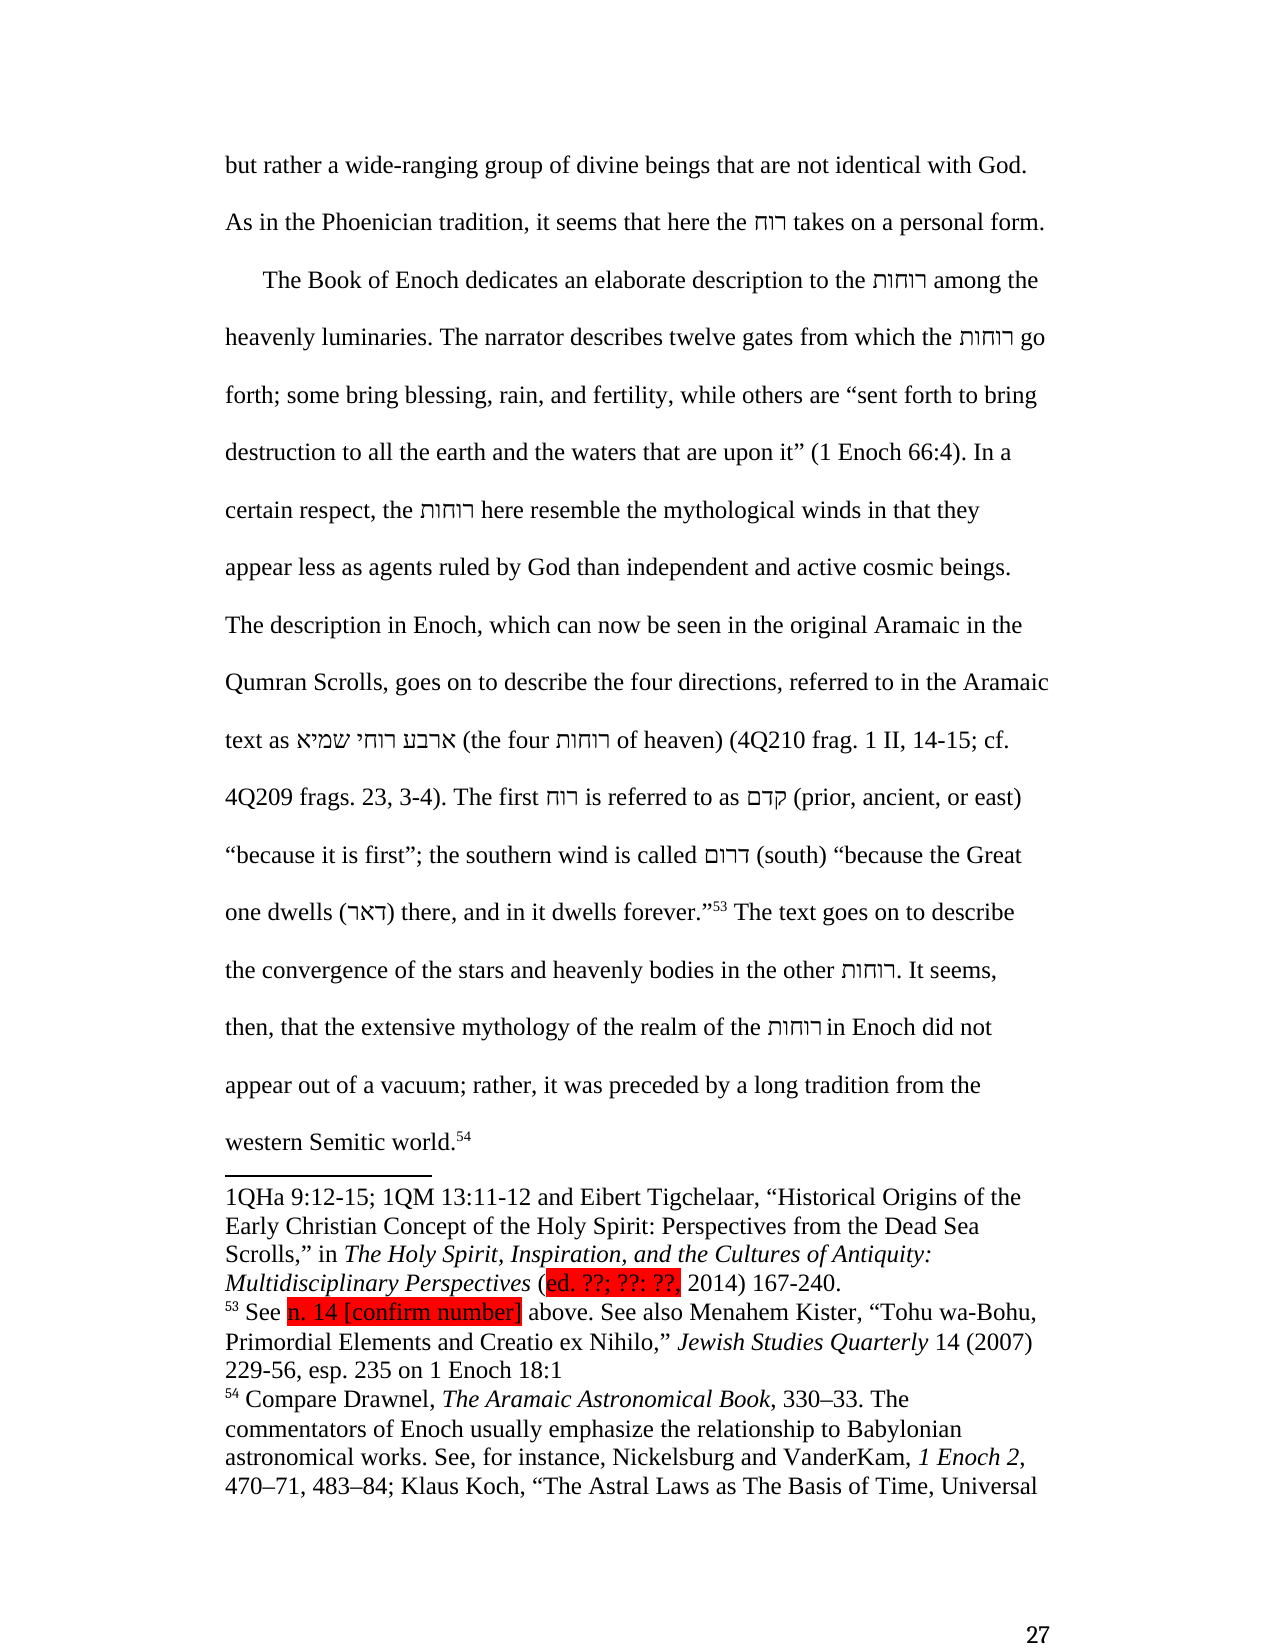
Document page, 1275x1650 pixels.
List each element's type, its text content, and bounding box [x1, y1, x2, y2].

text The Book of Enoch dedicates an elaborate description to the רוחות among the heavenly luminaries. The narrator describes twelve gates from which the רוחות go forth; some bring blessing, rain, and fertility, while others are “sent forth to bring destruction to all the earth and the waters that are upon it” (1 Enoch 66:4). In a certain respect, the רוחות here resemble the mythological winds in that they appear less as agents ruled by God than independent and active cosmic beings. The description in Enoch, which can now be seen in the original Aramaic in the Qumran Scrolls, goes on to describe the four directions, referred to in the Aramaic text as ארבע רוחי שמיא (the four רוחות of heaven) (4Q210 frag. 1 II, 14-15; cf. 4Q209 frags. 23, 3-4). The first רוח is referred to as קדם (prior, ancient, or east) “because it is first”; the southern wind is called דרום (south) “because the Great one dwells (דאר) there, and in it dwells forever.” The text goes on to describe the convergence of the stars and heavenly bodies in the other רוחות. It seems, then, that the extensive mythology of the realm of the רוחות in Enoch did not appear out of a vacuum; rather, it was preceded by a long tradition from the western Semitic world. [225, 265, 1050, 1156]
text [225, 150, 1050, 236]
